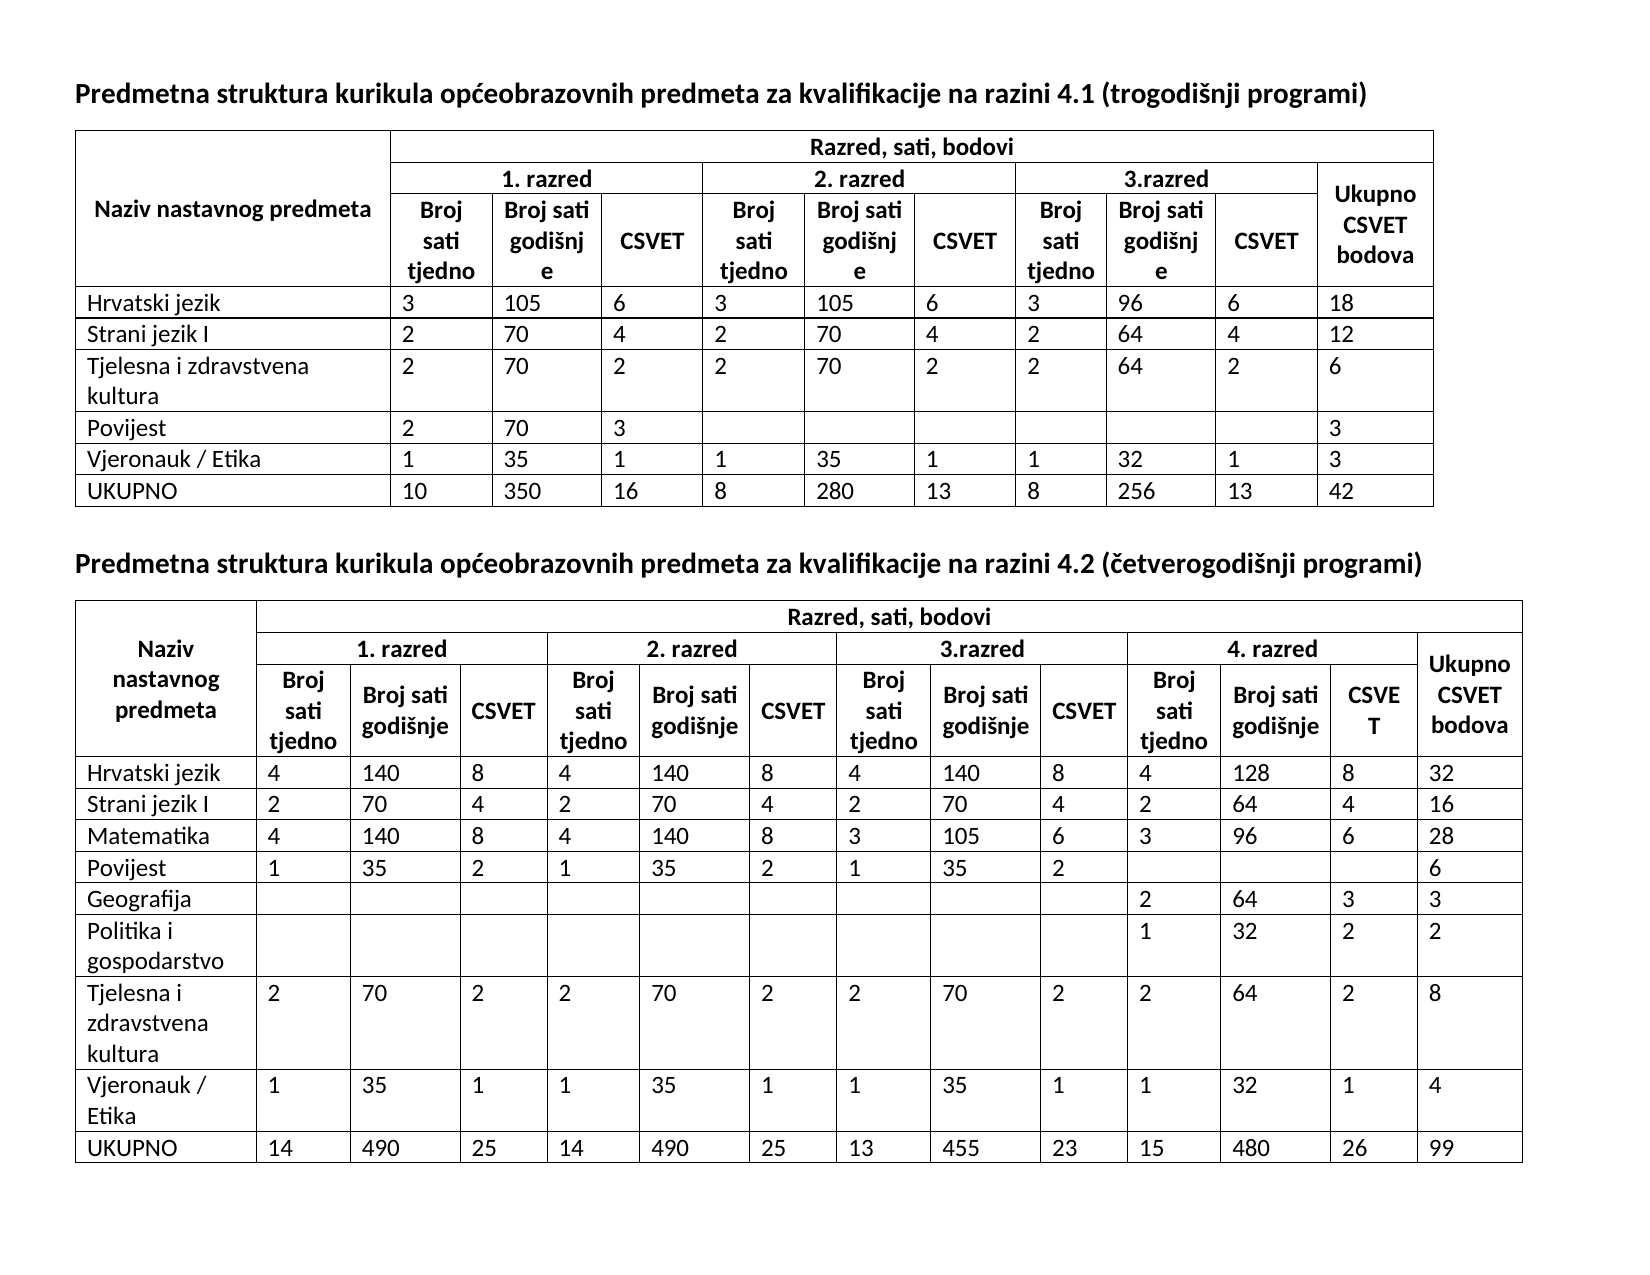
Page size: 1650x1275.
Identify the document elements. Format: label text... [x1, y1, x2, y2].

table_cell 2 [1128, 883, 1220, 914]
table_cell 70 [931, 789, 1040, 819]
table_cell [931, 883, 1040, 914]
table_cell [461, 915, 547, 976]
table_cell 3 [1318, 444, 1433, 474]
table_cell 16 [1418, 789, 1522, 819]
table_cell 96 [1107, 287, 1215, 317]
table_cell Broj sati godišnje [640, 665, 749, 756]
table_cell 14 [548, 1132, 639, 1162]
table_cell Broj sati godišnje [931, 665, 1040, 756]
table_cell 28 [1418, 820, 1522, 851]
table_cell 6 [915, 287, 1015, 317]
table_cell 35 [351, 1070, 460, 1131]
table_cell [837, 883, 930, 914]
table_cell 4 [1041, 789, 1127, 819]
table_cell 8 [1016, 475, 1106, 506]
table_cell 2 [1331, 915, 1417, 976]
table_cell 2 [602, 350, 702, 411]
table_cell 1 [391, 444, 492, 474]
table_cell Geografija [76, 883, 256, 914]
table_cell 25 [461, 1132, 547, 1162]
table_cell 140 [640, 820, 749, 851]
table_cell 1. razred [257, 633, 547, 663]
table_cell Broj sati tjedno [703, 194, 804, 286]
table_cell [548, 915, 639, 976]
table_cell 35 [931, 1070, 1040, 1131]
table_cell 140 [351, 820, 460, 851]
table_cell 105 [931, 820, 1040, 851]
table_cell Povijest [76, 412, 390, 443]
table_cell [1216, 412, 1317, 443]
table_cell 4 [461, 789, 547, 819]
table_cell 2 [837, 977, 930, 1068]
table_cell 4 [837, 757, 930, 788]
table_header Naziv nastavnog predmeta [76, 131, 390, 286]
table_cell 6 [602, 287, 702, 317]
table_cell 2 [837, 789, 930, 819]
table_cell 2 [1128, 789, 1220, 819]
table_cell 2 [703, 350, 804, 411]
table_cell 140 [931, 757, 1040, 788]
table_cell 13 [915, 475, 1015, 506]
table_cell CSVET [461, 665, 547, 756]
table_cell Broj sati tjedno [257, 665, 350, 756]
table_cell 1. razred [391, 163, 702, 193]
table_cell 8 [461, 820, 547, 851]
table_cell 140 [351, 757, 460, 788]
table_cell Broj sati godišnje [805, 194, 914, 286]
table_cell CSVET [1041, 665, 1127, 756]
table_cell 2 [1041, 852, 1127, 882]
table_cell 2 [1016, 319, 1106, 349]
table_cell 4 [602, 319, 702, 349]
table_cell 70 [805, 350, 914, 411]
table_cell 2 [257, 789, 350, 819]
table_cell 6 [1041, 820, 1127, 851]
table_cell Hrvatski jezik [76, 757, 256, 788]
table_cell 15 [1128, 1132, 1220, 1162]
table_cell 64 [1107, 350, 1215, 411]
table_cell [257, 915, 350, 976]
table_cell 8 [750, 757, 836, 788]
table_cell Broj sati godišnje [1107, 194, 1215, 286]
table_cell [837, 915, 930, 976]
table_cell 13 [837, 1132, 930, 1162]
table_cell Broj sati tjedno [1016, 194, 1106, 286]
table_cell 2 [461, 852, 547, 882]
table_cell 35 [493, 444, 601, 474]
table_header Razred, sati, bodovi [391, 131, 1433, 162]
table_cell 2 [391, 350, 492, 411]
table_cell Broj sati godišnje [351, 665, 460, 756]
table_cell 1 [257, 852, 350, 882]
table_cell [640, 883, 749, 914]
table_cell 70 [493, 412, 601, 443]
table_cell 3 [1016, 287, 1106, 317]
table_cell 96 [1221, 820, 1330, 851]
table_cell CSVET [1331, 665, 1417, 756]
table_cell 32 [1107, 444, 1215, 474]
table_cell 6 [1418, 852, 1522, 882]
table_cell 455 [931, 1132, 1040, 1162]
table_cell 2 [548, 977, 639, 1068]
table_cell [257, 883, 350, 914]
table_cell CSVET [1216, 194, 1317, 286]
table_cell 6 [1216, 287, 1317, 317]
table_cell 2 [391, 412, 492, 443]
table_cell 1 [1128, 915, 1220, 976]
table_cell 4 [548, 820, 639, 851]
table_cell 1 [837, 1070, 930, 1131]
table_cell 1 [1016, 444, 1106, 474]
table_cell Politika i gospodarstvo [76, 915, 256, 976]
table_cell 1 [548, 852, 639, 882]
table_cell 1 [750, 1070, 836, 1131]
table_cell Vjeronauk / Etika [76, 1070, 256, 1131]
table_cell 3 [703, 287, 804, 317]
table_cell [351, 915, 460, 976]
table_cell 35 [640, 1070, 749, 1131]
table_cell 2 [1216, 350, 1317, 411]
table_cell 8 [703, 475, 804, 506]
table_cell 105 [805, 287, 914, 317]
text Predmetna struktura kurikula općeobrazovnih predmeta za kvalifikacije na razini 4.2 (četverogodišnji programi) [75, 507, 1575, 581]
table_cell 18 [1318, 287, 1433, 317]
table_cell 35 [931, 852, 1040, 882]
table_cell Strani jezik I [76, 319, 390, 349]
table_cell 8 [1041, 757, 1127, 788]
table_cell Broj sati godišnje [493, 194, 601, 286]
table_cell 3 [391, 287, 492, 317]
table_cell 70 [351, 789, 460, 819]
table_cell Broj sati godišnje [1221, 665, 1330, 756]
table_cell Ukupno CSVET bodova [1418, 633, 1522, 756]
table_cell 1 [548, 1070, 639, 1131]
table_cell 4 [1128, 757, 1220, 788]
table_cell [351, 883, 460, 914]
table_cell 480 [1221, 1132, 1330, 1162]
table_cell 128 [1221, 757, 1330, 788]
table_cell 4 [750, 789, 836, 819]
table_cell 2 [1418, 915, 1522, 976]
table_cell Povijest [76, 852, 256, 882]
table_cell 2 [257, 977, 350, 1068]
table_cell 3.razred [1016, 163, 1317, 193]
table_cell 1 [915, 444, 1015, 474]
table_cell UKUPNO [76, 1132, 256, 1162]
table_cell Strani jezik I [76, 789, 256, 819]
table_cell 490 [640, 1132, 749, 1162]
table_cell 8 [1418, 977, 1522, 1068]
table_cell 2. razred [548, 633, 836, 663]
table_cell 70 [640, 789, 749, 819]
table_cell UKUPNO [76, 475, 390, 506]
table_cell 2. razred [703, 163, 1015, 193]
table_cell [461, 883, 547, 914]
table_cell 70 [351, 977, 460, 1068]
table_cell 3 [602, 412, 702, 443]
table_cell [1041, 883, 1127, 914]
table_cell 64 [1221, 789, 1330, 819]
table_cell 8 [461, 757, 547, 788]
table_cell 4 [915, 319, 1015, 349]
table_cell 2 [703, 319, 804, 349]
table_cell Hrvatski jezik [76, 287, 390, 317]
table_header Razred, sati, bodovi [257, 601, 1522, 632]
table_cell 70 [805, 319, 914, 349]
table_cell Broj sati tjedno [391, 194, 492, 286]
table_cell Ukupno CSVET bodova [1318, 163, 1433, 286]
table_cell 3 [1318, 412, 1433, 443]
table_cell 3 [837, 820, 930, 851]
table_cell Broj sati tjedno [1128, 665, 1220, 756]
table_cell [640, 915, 749, 976]
table_cell 2 [461, 977, 547, 1068]
table_cell 1 [837, 852, 930, 882]
table_cell 32 [1221, 915, 1330, 976]
table_cell 105 [493, 287, 601, 317]
table_cell Broj sati tjedno [837, 665, 930, 756]
table_cell 13 [1216, 475, 1317, 506]
table_cell 10 [391, 475, 492, 506]
table_cell [1107, 412, 1215, 443]
table_cell CSVET [602, 194, 702, 286]
table_cell 42 [1318, 475, 1433, 506]
table_cell Broj sati tjedno [548, 665, 639, 756]
table_cell 3.razred [837, 633, 1127, 663]
table_cell 3 [1418, 883, 1522, 914]
table_cell 2 [548, 789, 639, 819]
table_cell Tjelesna i zdravstvena kultura [76, 350, 390, 411]
table_cell 2 [915, 350, 1015, 411]
table_cell 3 [1128, 820, 1220, 851]
table_cell 4 [548, 757, 639, 788]
table_cell [750, 915, 836, 976]
table_cell 6 [1331, 820, 1417, 851]
table_cell [1221, 852, 1330, 882]
table_cell 70 [493, 350, 601, 411]
table_cell 2 [391, 319, 492, 349]
table_cell 4 [257, 757, 350, 788]
table_cell 2 [750, 977, 836, 1068]
table_cell [750, 883, 836, 914]
table_cell 32 [1221, 1070, 1330, 1131]
table_cell 35 [351, 852, 460, 882]
table_cell [703, 412, 804, 443]
table_cell 70 [640, 977, 749, 1068]
table_cell 4 [1216, 319, 1317, 349]
table_cell 1 [1331, 1070, 1417, 1131]
table_cell 140 [640, 757, 749, 788]
table_cell Vjeronauk / Etika [76, 444, 390, 474]
table_cell 16 [602, 475, 702, 506]
table_cell 64 [1221, 883, 1330, 914]
table_cell 35 [640, 852, 749, 882]
table_cell 14 [257, 1132, 350, 1162]
table_cell [1016, 412, 1106, 443]
table_cell 23 [1041, 1132, 1127, 1162]
table_cell 1 [1128, 1070, 1220, 1131]
table_header Naziv nastavnog predmeta [76, 601, 256, 756]
table_cell 32 [1418, 757, 1522, 788]
table_cell 64 [1221, 977, 1330, 1068]
table_cell [805, 412, 914, 443]
table_cell 26 [1331, 1132, 1417, 1162]
table_cell 35 [805, 444, 914, 474]
table_cell [915, 412, 1015, 443]
table_cell 8 [1331, 757, 1417, 788]
table_cell 25 [750, 1132, 836, 1162]
table_cell 2 [1041, 977, 1127, 1068]
table_cell [548, 883, 639, 914]
table_cell Tjelesna i zdravstvena kultura [76, 977, 256, 1068]
table_cell 280 [805, 475, 914, 506]
table_cell 2 [1128, 977, 1220, 1068]
table_cell [1128, 852, 1220, 882]
table_cell 2 [1016, 350, 1106, 411]
table_cell 70 [493, 319, 601, 349]
table_cell 1 [257, 1070, 350, 1131]
table_cell 1 [703, 444, 804, 474]
table_cell [1041, 915, 1127, 976]
table_cell 256 [1107, 475, 1215, 506]
table_cell 4. razred [1128, 633, 1417, 663]
table_cell 1 [602, 444, 702, 474]
table_cell 2 [750, 852, 836, 882]
table_cell 1 [1216, 444, 1317, 474]
table_cell [931, 915, 1040, 976]
table_cell 3 [1331, 883, 1417, 914]
table_cell 490 [351, 1132, 460, 1162]
table_cell 64 [1107, 319, 1215, 349]
table_cell 12 [1318, 319, 1433, 349]
table_cell [1331, 852, 1417, 882]
table_cell 350 [493, 475, 601, 506]
table_cell 4 [257, 820, 350, 851]
table_cell 8 [750, 820, 836, 851]
table_cell 4 [1331, 789, 1417, 819]
table_cell 99 [1418, 1132, 1522, 1162]
table_cell 70 [931, 977, 1040, 1068]
table_cell CSVET [915, 194, 1015, 286]
table_cell 1 [461, 1070, 547, 1131]
table_cell Matematika [76, 820, 256, 851]
table_cell 2 [1331, 977, 1417, 1068]
table_cell 4 [1418, 1070, 1522, 1131]
table_cell 1 [1041, 1070, 1127, 1131]
table_cell 6 [1318, 350, 1433, 411]
table_cell CSVET [750, 665, 836, 756]
text Predmetna struktura kurikula općeobrazovnih predmeta za kvalifikacije na razini 4.1 (trogodišnji programi) [75, 75, 1575, 111]
